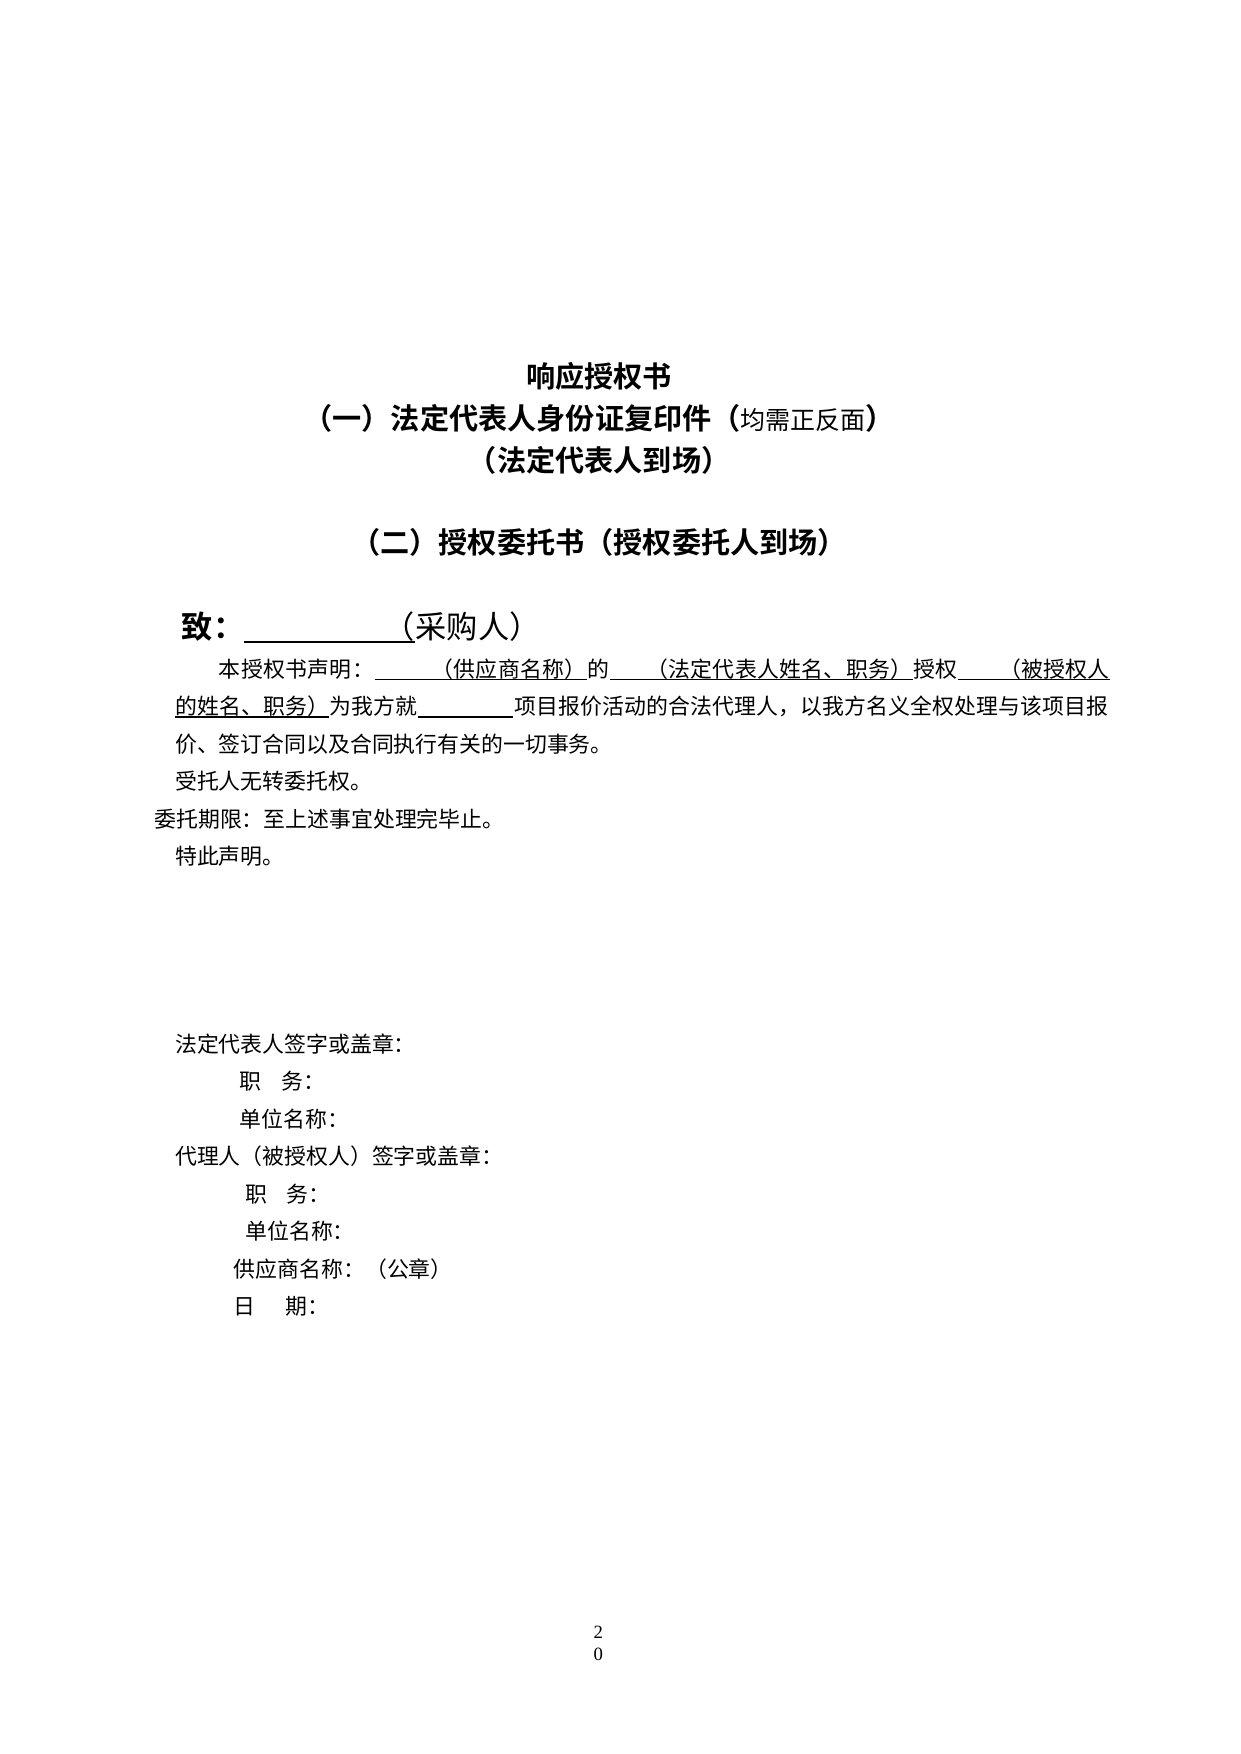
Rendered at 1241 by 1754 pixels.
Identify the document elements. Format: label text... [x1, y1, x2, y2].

text 单位名称： [87, 1209, 1110, 1247]
text 委托期限：至上述事宜处理完毕止。 [87, 797, 1110, 834]
text 特此声明。 [87, 834, 1110, 872]
text 职 务： [87, 1059, 1110, 1097]
text （法定代表人到场） [87, 438, 1110, 480]
text 代理人（被授权人）签字或盖章： [87, 1134, 1110, 1172]
text 职 务： [87, 1172, 1110, 1209]
text （二）授权委托书（授权委托人到场） [87, 520, 1110, 562]
text 受托人无转委托权。 [87, 759, 1110, 797]
text 供应商名称：（公章） [87, 1247, 1110, 1284]
text （一）法定代表人身份证复印件（均需正反面） [87, 396, 1110, 438]
text 单位名称： [87, 1097, 1110, 1134]
text 法定代表人签字或盖章： [87, 1022, 1110, 1059]
text 日 期： [87, 1284, 1110, 1322]
text 本授权书声明： （供应商名称）的 （法定代表人姓名、职务）授权 （被授权人的姓名、职务）为我方就 项目报价活动的合法代理人，以我方名义全权处理与该项目报价、签订合同以及合同执行有关的一切事务。 [175, 647, 1110, 759]
text 致： （采购人） [87, 602, 1110, 647]
text 响应授权书 [87, 353, 1110, 396]
